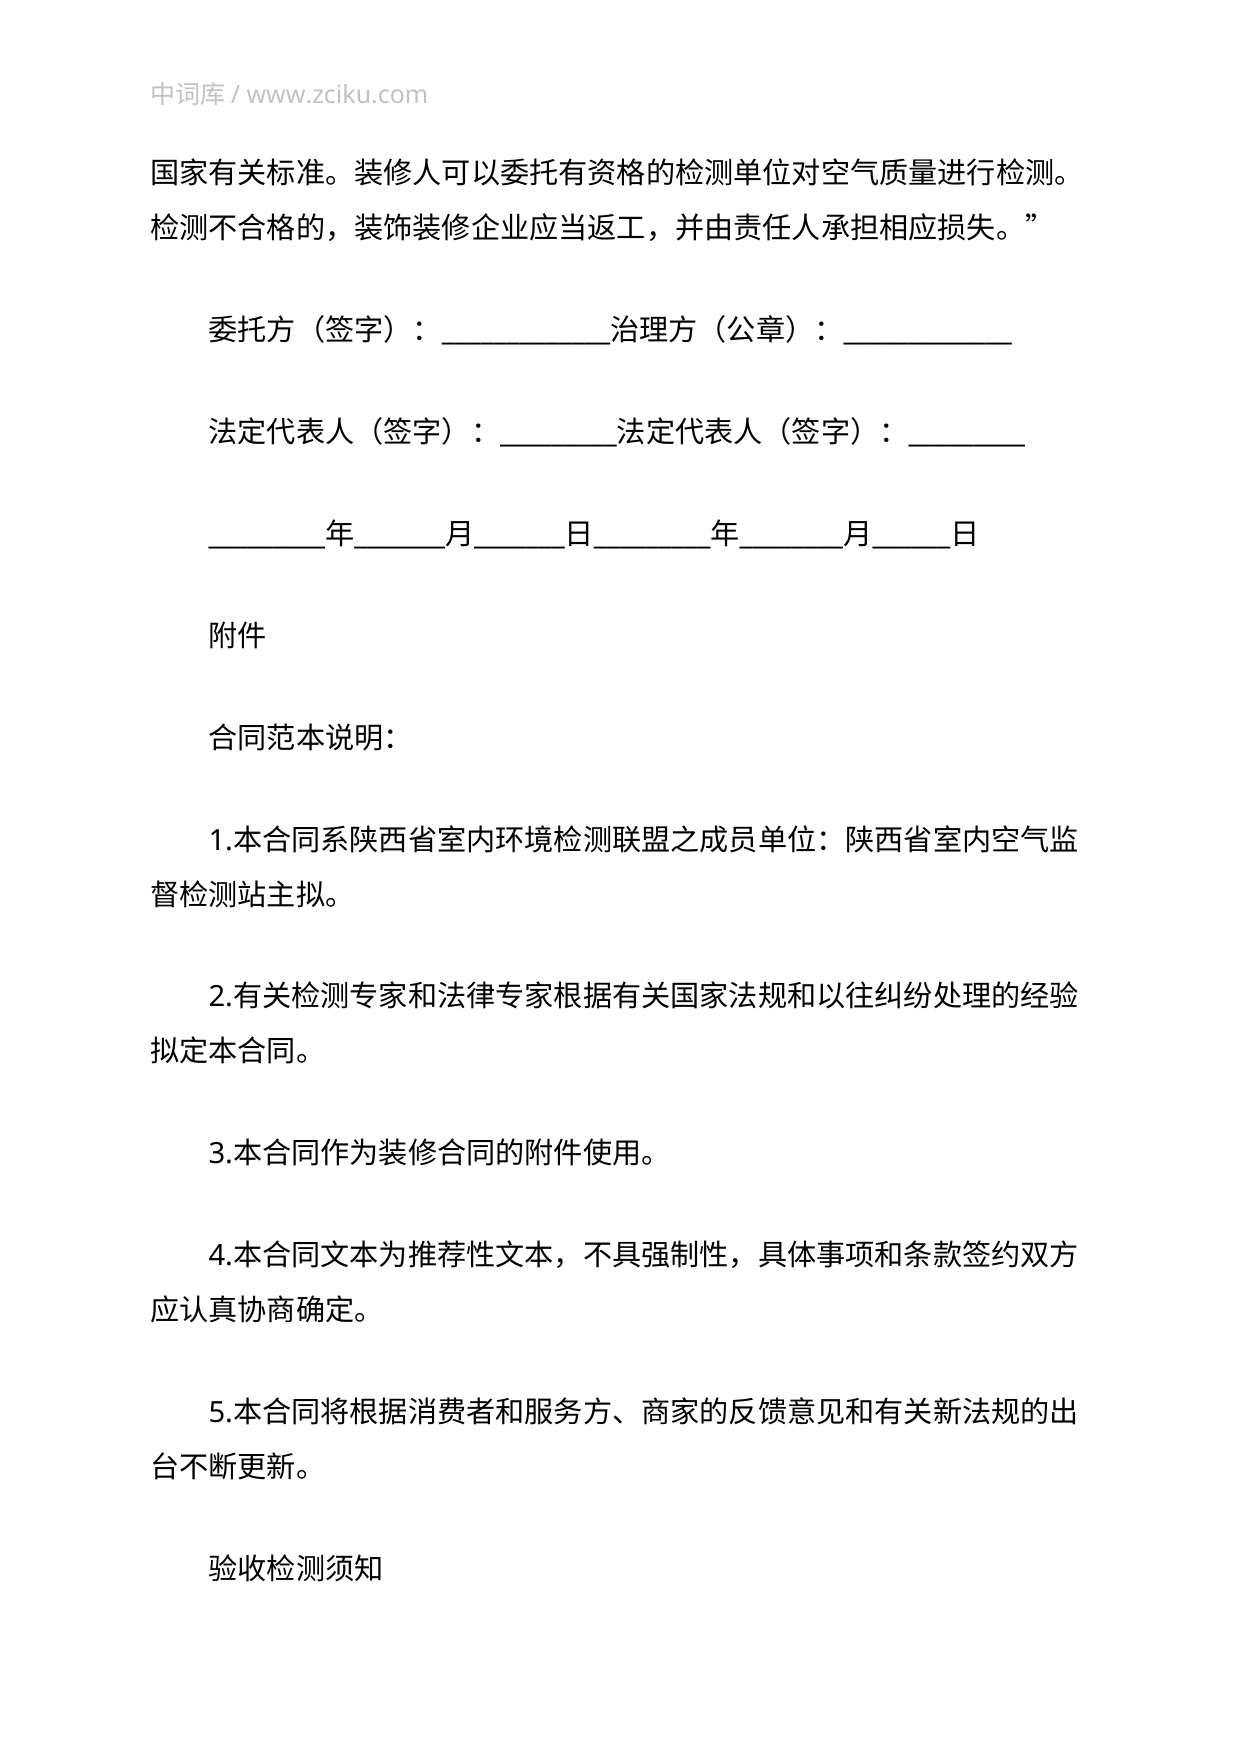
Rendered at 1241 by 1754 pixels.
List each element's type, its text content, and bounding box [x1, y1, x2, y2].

text 3.本合同作为装修合同的附件使用。 [150, 1130, 1090, 1172]
text 5.本合同将根据消费者和服务方、商家的反馈意见和有关新法规的出台不断更新。 [150, 1388, 1090, 1486]
text 法定代表人（签字）：_________法定代表人（签字）：_________ [150, 409, 1090, 451]
text 验收检测须知 [150, 1545, 1090, 1587]
text _________年_______月_______日_________年________月______日 [150, 511, 1090, 553]
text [150, 150, 1090, 247]
text 附件 [150, 613, 1090, 655]
text 委托方（签字）：_____________治理方（公章）：_____________ [150, 307, 1090, 349]
text 合同范本说明： [150, 714, 1090, 757]
text 4.本合同文本为推荐性文本，不具强制性，具体事项和条款签约双方应认真协商确定。 [150, 1232, 1090, 1329]
text 2.有关检测专家和法律专家根据有关国家法规和以往纠纷处理的经验拟定本合同。 [150, 973, 1090, 1070]
text 1.本合同系陕西省室内环境检测联盟之成员单位：陕西省室内空气监督检测站主拟。 [150, 816, 1090, 913]
